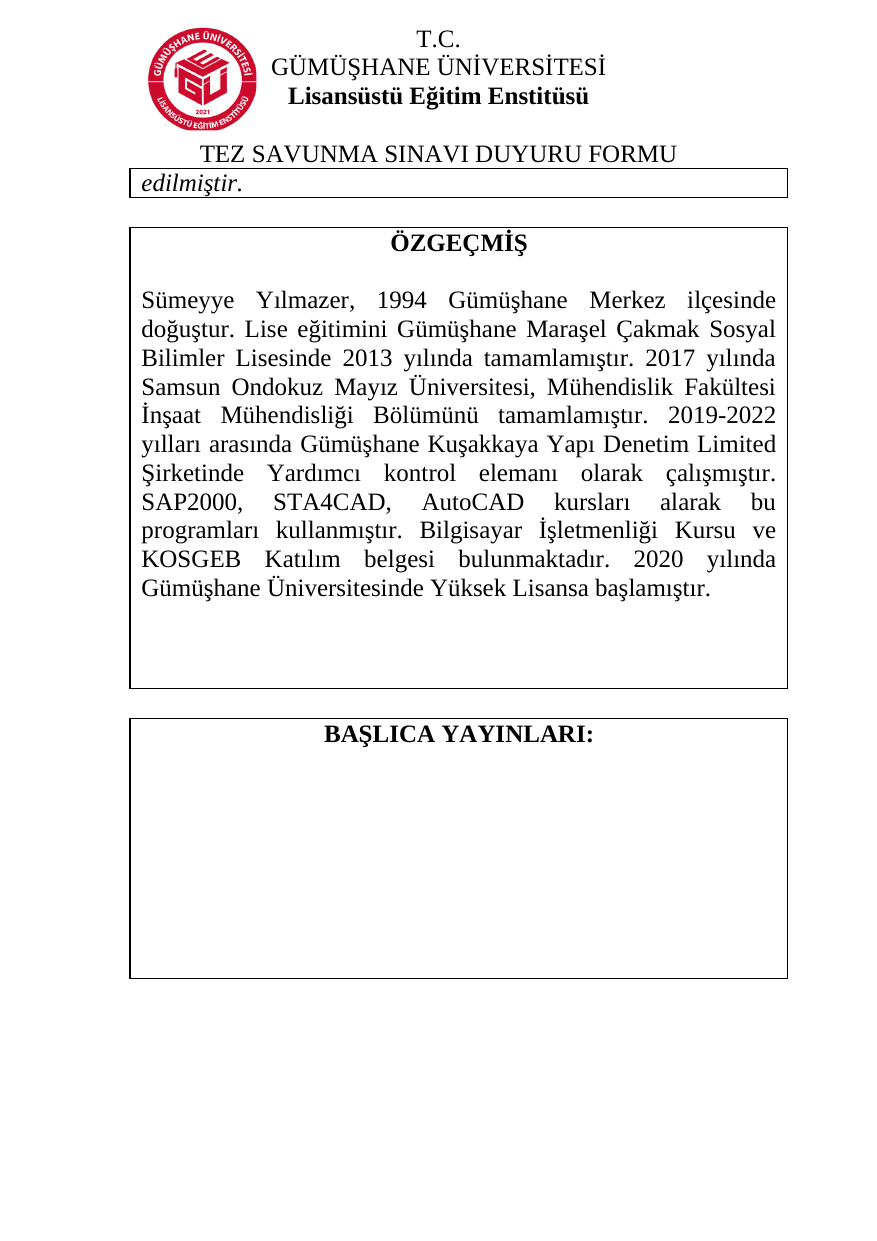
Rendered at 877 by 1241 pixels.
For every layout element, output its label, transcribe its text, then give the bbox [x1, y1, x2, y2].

table_header BAŞLICA YAYINLARI: [131, 719, 787, 978]
picture [146, 26, 258, 133]
table_header ÖZGEÇMİŞ Sümeyye Yılmazer, 1994 Gümüşhane Merkez ilçesinde doğuştur. Lise eğitimini Gümüşhane Maraşel Çakmak Sosyal Bilimler Lisesinde 2013 yılında tamamlamıştır. 2017 yılında Samsun Ondokuz Mayız Üniversitesi, Mühendislik Fakültesi İnşaat Mühendisliği Bölümünü tamamlamıştır. 2019-2022 yılları arasında Gümüşhane Kuşakkaya Yapı Denetim Limited Şirketinde Yardımcı kontrol elemanı olarak çalışmıştır. SAP2000, STA4CAD, AutoCAD kursları alarak bu programları kullanmıştır. Bilgisayar İşletmenliği Kursu ve KOSGEB Katılım belgesi bulunmaktadır. 2020 yılında Gümüşhane Üniversitesinde Yüksek Lisansa başlamıştır. [131, 228, 787, 688]
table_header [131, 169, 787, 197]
